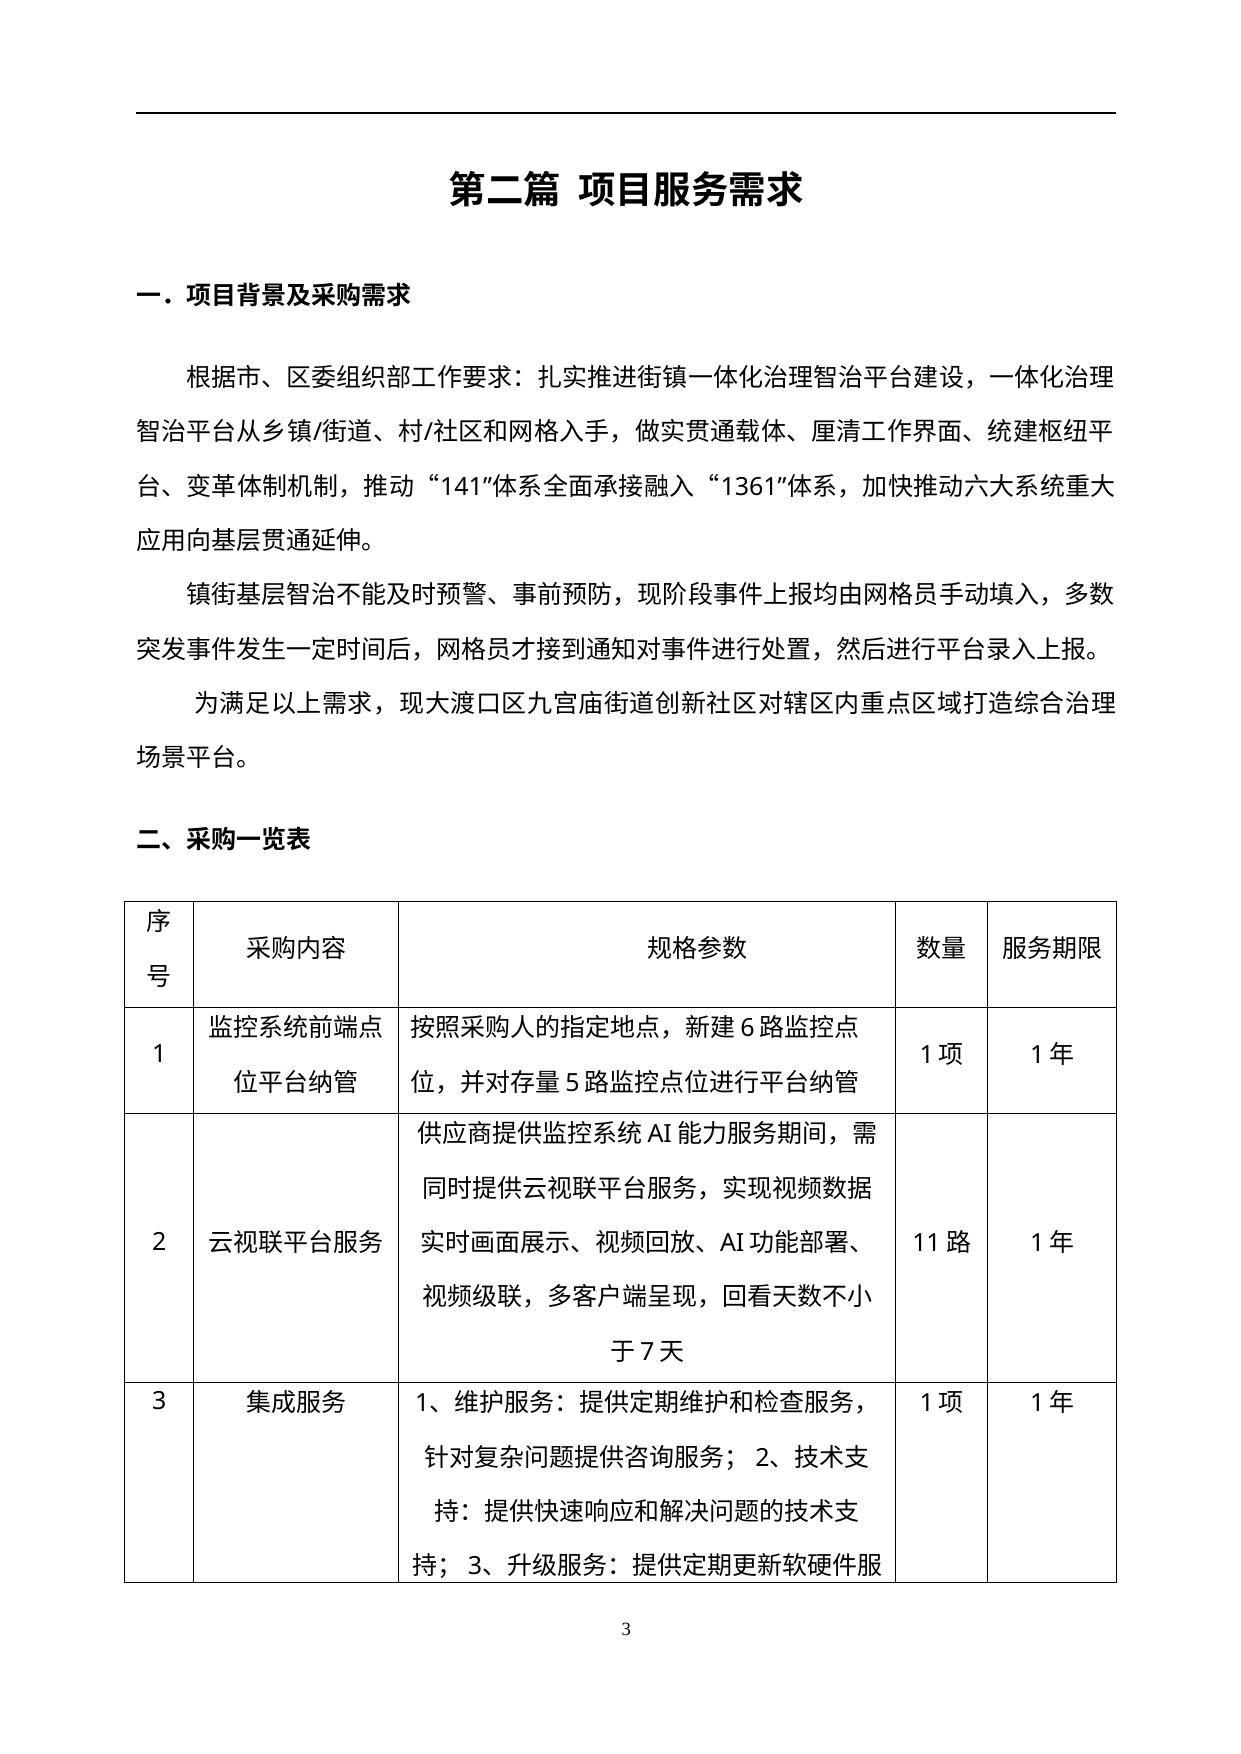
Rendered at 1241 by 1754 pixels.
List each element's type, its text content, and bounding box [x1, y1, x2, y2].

subtitle 第二篇 项目服务需求 [136, 160, 1116, 214]
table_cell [399, 1383, 895, 1582]
subtitle 二、采购一览表 [136, 819, 1116, 856]
table_header 规格参数 [399, 902, 895, 1007]
text 镇街基层智治不能及时预警、事前预防，现阶段事件上报均由网格员手动填入，多数突发事件发生一定时间后，网格员才接到通知对事件进行处置，然后进行平台录入上报。 [136, 575, 1116, 665]
table_cell 1项 [896, 1008, 987, 1113]
table_cell 云视联平台服务 [194, 1114, 398, 1382]
table_cell 1 [125, 1008, 193, 1113]
table_cell 2 [125, 1114, 193, 1382]
table_header 采购内容 [194, 902, 398, 1007]
table_cell 1年 [988, 1114, 1116, 1382]
table_cell 按照采购人的指定地点，新建6路监控点位，并对存量5路监控点位进行平台纳管 [399, 1008, 895, 1113]
table_cell 11路 [896, 1114, 987, 1382]
subtitle 一．项目背景及采购需求 [136, 276, 1116, 312]
table_cell 1年 [988, 1383, 1116, 1582]
text 根据市、区委组织部工作要求：扎实推进街镇一体化治理智治平台建设，一体化治理智治平台从乡镇/街道、村/社区和网格入手，做实贯通载体、厘清工作界面、统建枢纽平台、变革体制机制，推动“141”体系全面承接融入“1361”体系，加快推动六大系统重大应用向基层贯通延伸。 [136, 357, 1116, 557]
table_cell 集成服务 [194, 1383, 398, 1582]
table_header 服务期限 [988, 902, 1116, 1007]
table_cell 1项 [896, 1383, 987, 1582]
text 为满足以上需求，现大渡口区九宫庙街道创新社区对辖区内重点区域打造综合治理场景平台。 [136, 683, 1116, 774]
table_cell 供应商提供监控系统AI能力服务期间，需同时提供云视联平台服务，实现视频数据实时画面展示、视频回放、AI功能部署、视频级联，多客户端呈现，回看天数不小于7天 [399, 1114, 895, 1382]
table_cell 监控系统前端点位平台纳管 [194, 1008, 398, 1113]
table_cell 3 [125, 1383, 193, 1582]
table_cell 1年 [988, 1008, 1116, 1113]
table_header 序号 [125, 902, 193, 1007]
table_header 数量 [896, 902, 987, 1007]
